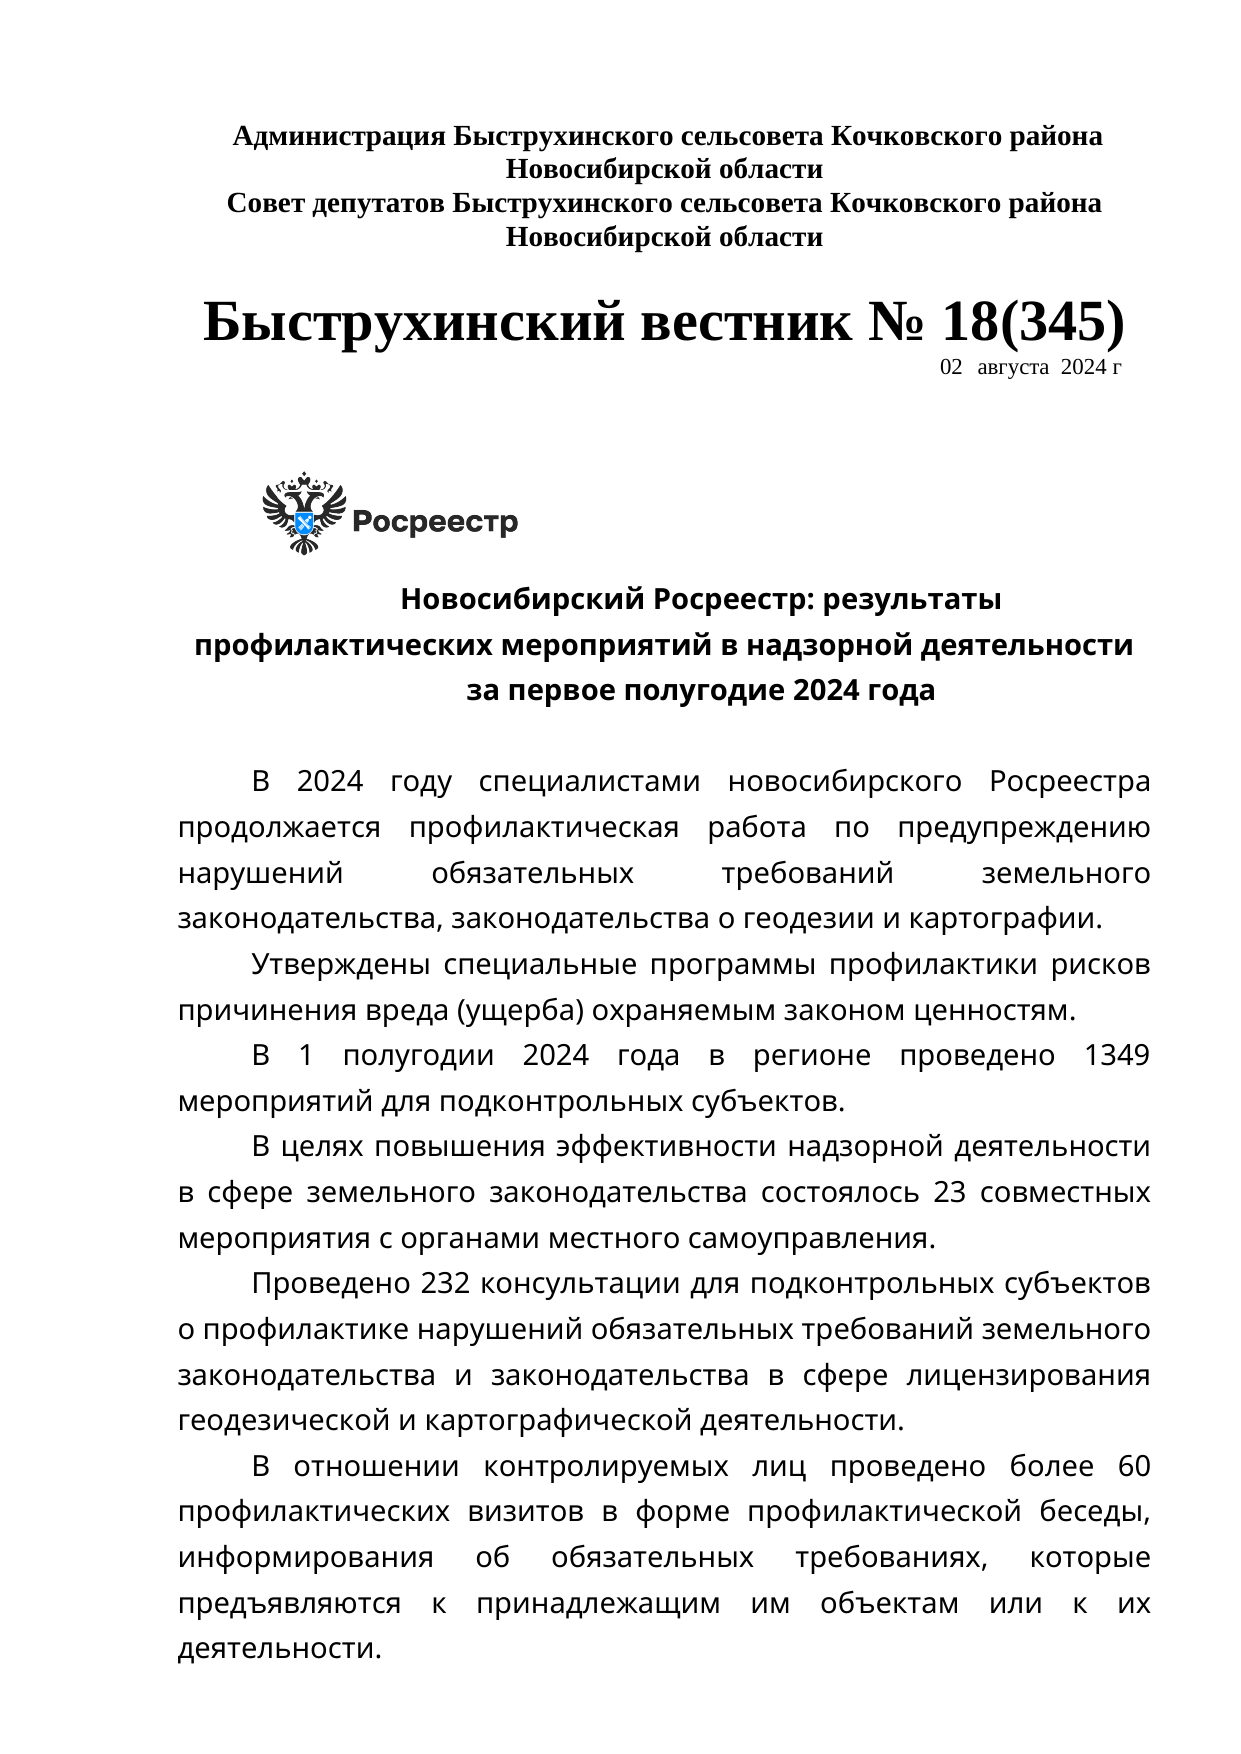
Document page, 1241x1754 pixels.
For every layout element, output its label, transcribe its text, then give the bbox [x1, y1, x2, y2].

text В 2024 году специалистами новосибирского Росреестра продолжается профилактическая работа по предупреждению нарушений обязательных требований земельного законодательства, законодательства о геодезии и картографии. [177, 761, 1152, 937]
text В целях повышения эффективности надзорной деятельности в сфере земельного законодательства состоялось 23 совместных мероприятия с органами местного самоуправления. [177, 1126, 1152, 1257]
text Новосибирской области [177, 152, 1152, 185]
text Новосибирской области [177, 219, 1152, 252]
list августа 2024 г [940, 353, 1152, 379]
picture [251, 451, 538, 574]
text за первое полугодие 2024 года [177, 669, 1152, 709]
text Совет депутатов Быструхинского сельсовета Кочковского района [177, 185, 1152, 219]
text Проведено 232 консультации для подконтрольных субъектов о профилактике нарушений обязательных требований земельного законодательства и законодательства в сфере лицензирования геодезической и картографической деятельности. [177, 1262, 1152, 1439]
text Администрация Быструхинского сельсовета Кочковского района [177, 118, 1152, 152]
text В 1 полугодии 2024 года в регионе проведено 1349 мероприятий для подконтрольных субъектов. [177, 1034, 1152, 1120]
text Быструхинский вестник № 18(345) [177, 286, 1152, 353]
text Новосибирский Росреестр: результаты профилактических мероприятий в надзорной деятельности [177, 578, 1152, 663]
text В отношении контролируемых лиц проведено более 60 профилактических визитов в форме профилактической беседы, информирования об обязательных требованиях, которые предъявляются к принадлежащим им объектам или к их деятельности. [177, 1445, 1152, 1667]
text Утверждены специальные программы профилактики рисков причинения вреда (ущерба) охраняемым законом ценностям. [177, 943, 1152, 1028]
